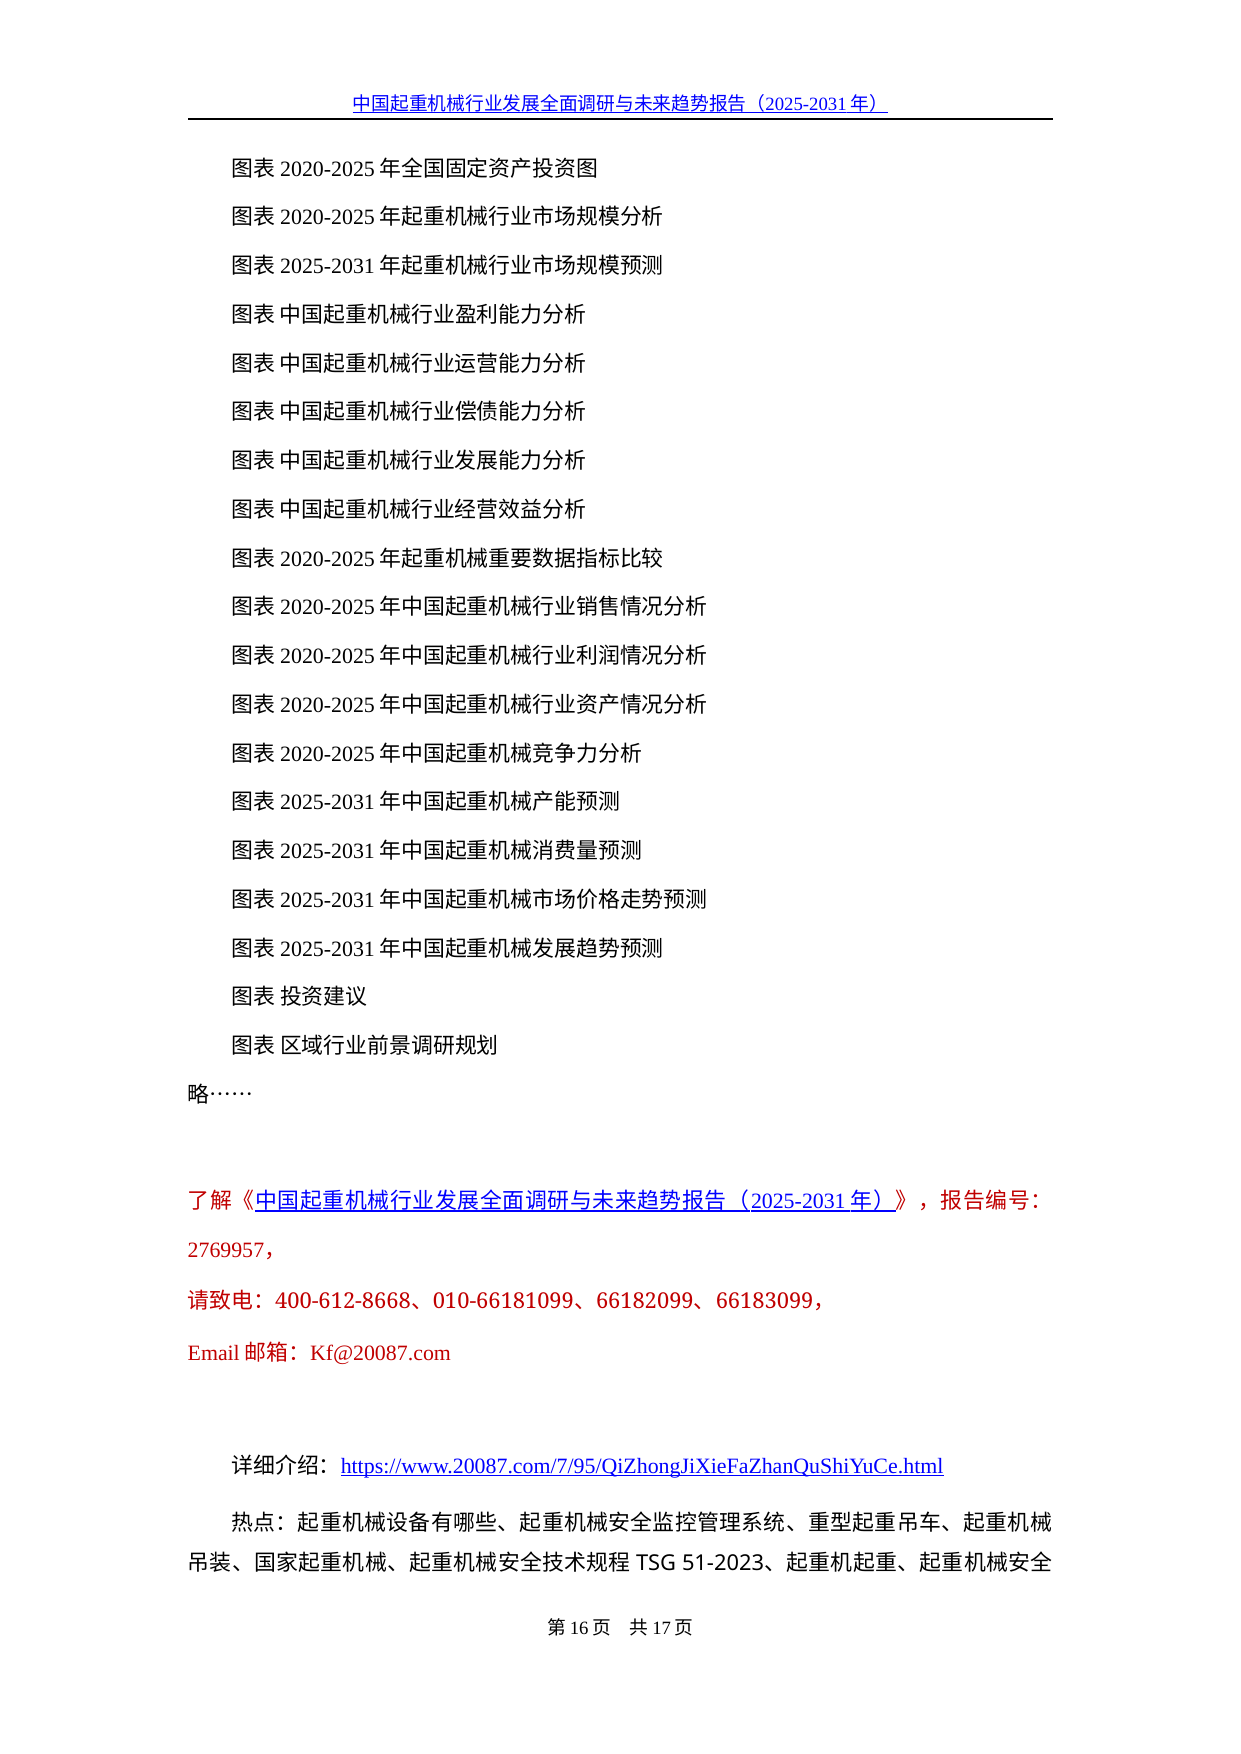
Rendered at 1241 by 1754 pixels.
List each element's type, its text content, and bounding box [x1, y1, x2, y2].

text 了解《中国起重机械行业发展全面调研与未来趋势报告（2025-2031年）》，报告编号：2769957， [187, 1183, 1053, 1264]
text 详细介绍：https://www.20087.com/7/95/QiZhongJiXieFaZhanQuShiYuCe.html [187, 1448, 1053, 1480]
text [187, 150, 1053, 1109]
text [187, 1504, 1053, 1577]
text Email邮箱：Kf@20087.com [187, 1335, 1053, 1367]
text 请致电：400-612-8668、010-66181099、66182099、66183099， [187, 1283, 1053, 1316]
